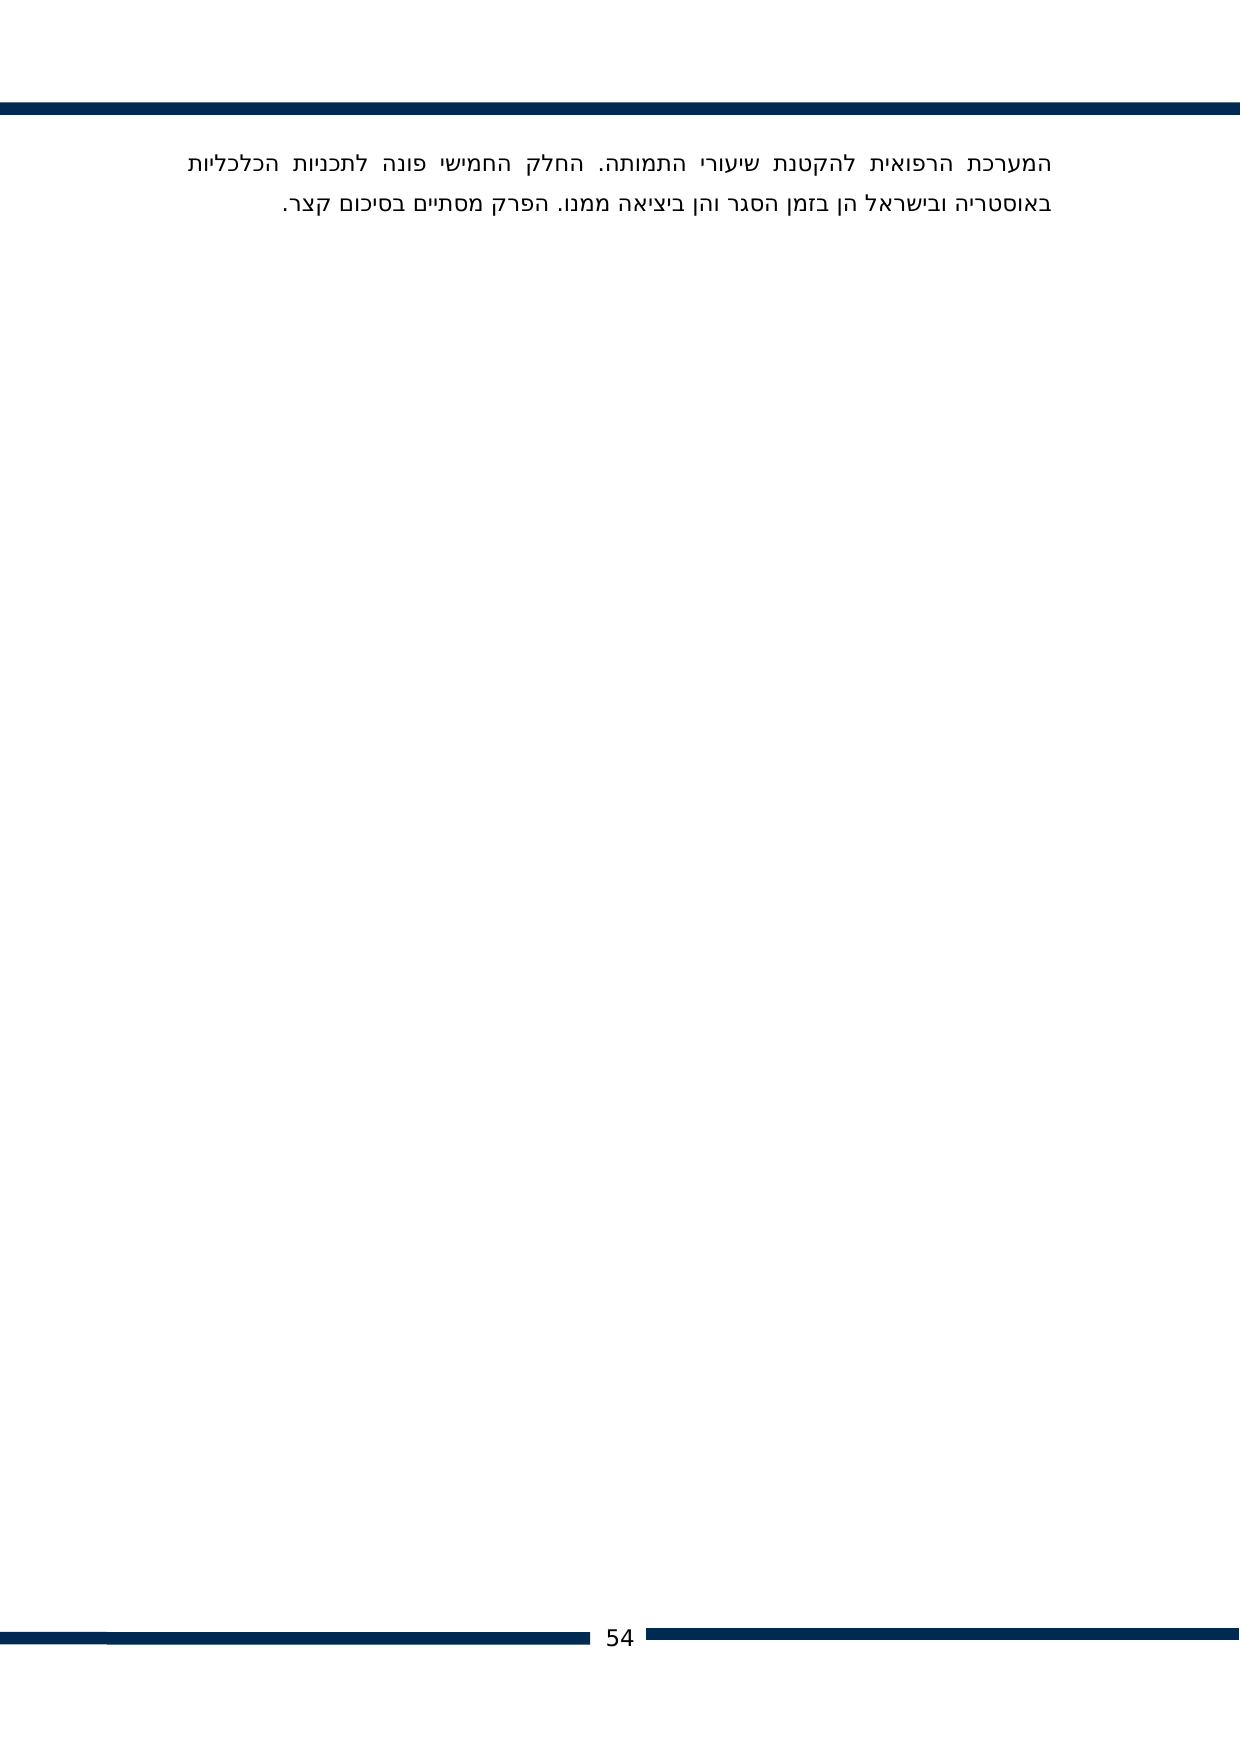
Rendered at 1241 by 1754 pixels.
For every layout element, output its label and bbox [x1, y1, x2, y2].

text [187, 150, 1053, 217]
